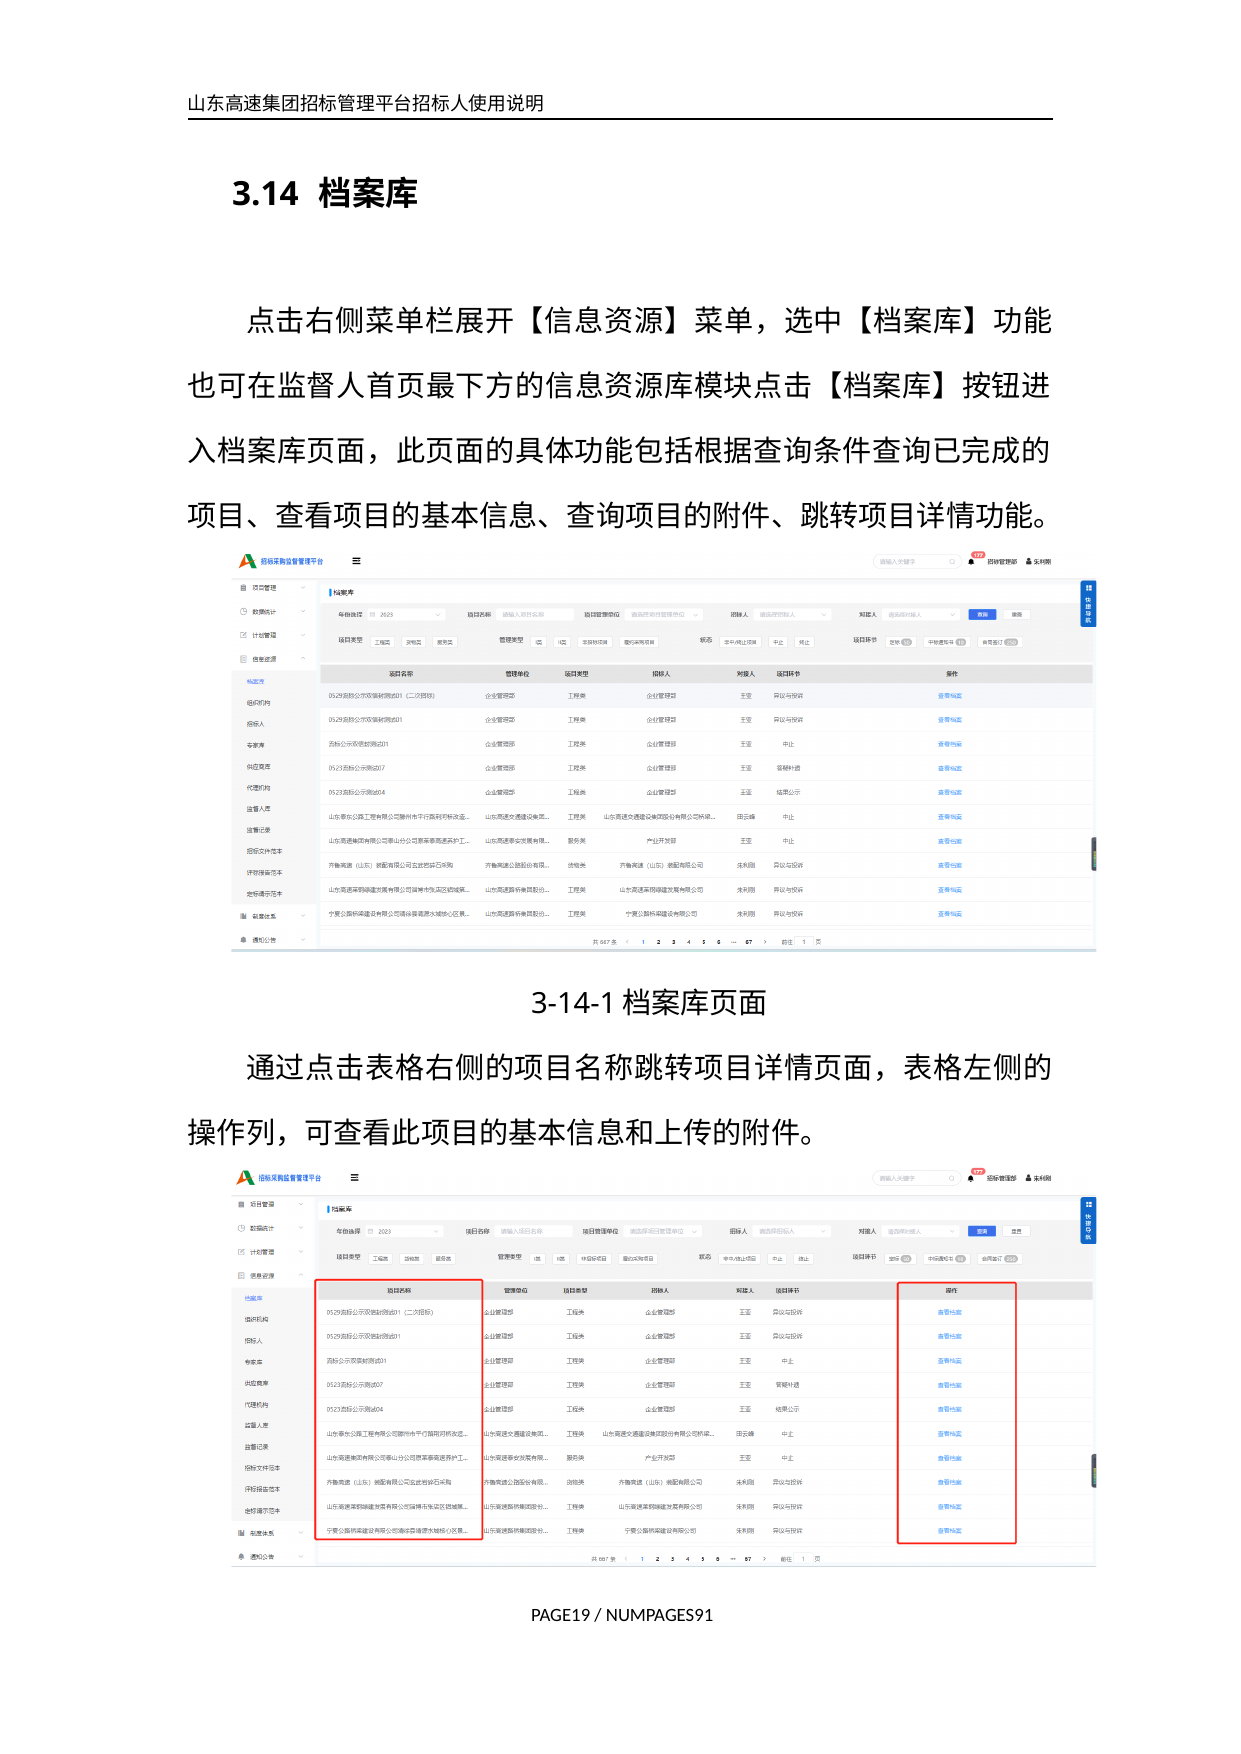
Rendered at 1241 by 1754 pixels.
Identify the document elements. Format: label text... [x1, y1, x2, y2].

subtitle 档案库 [232, 158, 1053, 223]
picture [231, 1163, 1097, 1567]
text 点击右侧菜单栏展开【信息资源】菜单，选中【档案库】功能也可在监督人首页最下方的信息资源库模块点击【档案库】按钮进入档案库页面，此页面的具体功能包括根据查询条件查询已完成的项目、查看项目的基本信息、查询项目的附件、跳转项目详情功能。 [187, 286, 1053, 546]
text 3-14-1档案库页面 [187, 968, 1053, 1033]
picture [231, 546, 1097, 952]
text 通过点击表格右侧的项目名称跳转项目详情页面，表格左侧的操作列，可查看此项目的基本信息和上传的附件。 [187, 1033, 1053, 1163]
